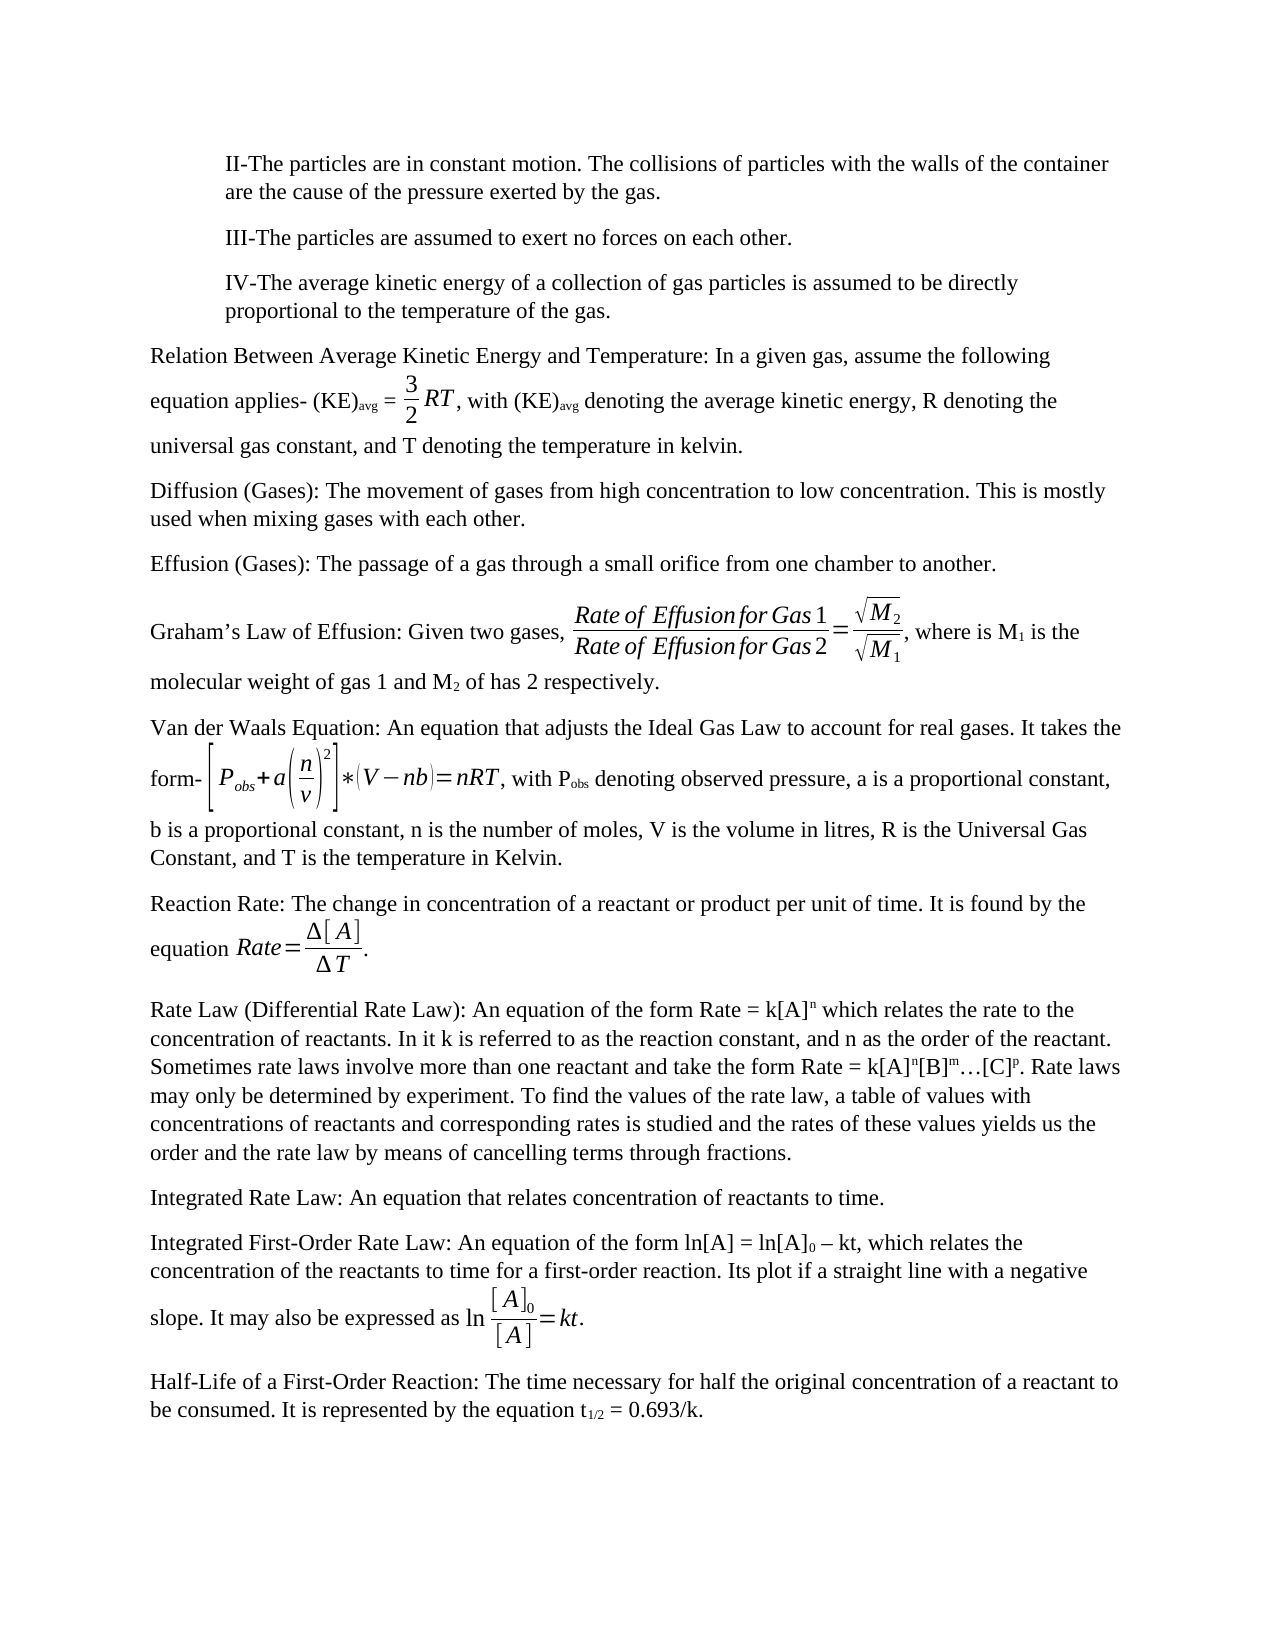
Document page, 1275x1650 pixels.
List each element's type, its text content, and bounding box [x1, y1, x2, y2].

text IV-The average kinetic energy of a collection of gas particles is assumed to be directly proportional to the temperature of the gas. [225, 269, 1125, 323]
text Effusion (Gases): The passage of a gas through a small orifice from one chamber to another. [150, 550, 1125, 577]
text III-The particles are assumed to exert no forces on each other. [150, 223, 1125, 250]
text Van der Waals Equation: An equation that adjusts the Ideal Gas Law to account for real gases. It takes the form- , with Pobs denoting observed pressure, a is a proportional constant, b is a proportional constant, n is the number of moles, V is the volume in litres, R is the Universal Gas Constant, and T is the temperature in Kelvin. [150, 713, 1125, 871]
text Graham’s Law of Effusion: Given two gases, , where is M1 is the molecular weight of gas 1 and M2 of has 2 respectively. [150, 595, 1125, 695]
text Integrated First-Order Rate Law: An equation of the form ln[A] = ln[A]0 – kt, which relates the concentration of the reactants to time for a first-order reaction. Its plot if a straight line with a negative slope. It may also be expressed as . [150, 1229, 1125, 1349]
text Rate Law (Differential Rate Law): An equation of the form Rate = k[A]n which relates the rate to the concentration of reactants. In it k is referred to as the reaction constant, and n as the order of the reactant. Sometimes rate laws involve more than one reactant and take the form Rate = k[A]n[B]m…[C]p. Rate laws may only be determined by experiment. To find the values of the rate law, a table of values with concentrations of reactants and corresponding rates is studied and the rates of these values yields us the order and the rate law by means of cancelling terms through fractions. [150, 996, 1125, 1165]
text Integrated Rate Law: An equation that relates concentration of reactants to time. [150, 1184, 1125, 1210]
text Reaction Rate: The change in concentration of a reactant or product per unit of time. It is found by the equation . [150, 889, 1125, 978]
text Relation Between Average Kinetic Energy and Temperature: In a given gas, assume the following equation applies- (KE)avg = , with (KE)avg denoting the average kinetic energy, R denoting the universal gas constant, and T denoting the temperature in kelvin. [150, 342, 1125, 458]
text Diffusion (Gases): The movement of gases from high concentration to low concentration. This is mostly used when mixing gases with each other. [150, 477, 1125, 532]
text Half-Life of a First-Order Reaction: The time necessary for half the original concentration of a reactant to be consumed. It is represented by the equation t1/2 = 0.693/k. [150, 1368, 1125, 1423]
text II-The particles are in constant motion. The collisions of particles with the walls of the container are the cause of the pressure exerted by the gas. [225, 150, 1125, 205]
